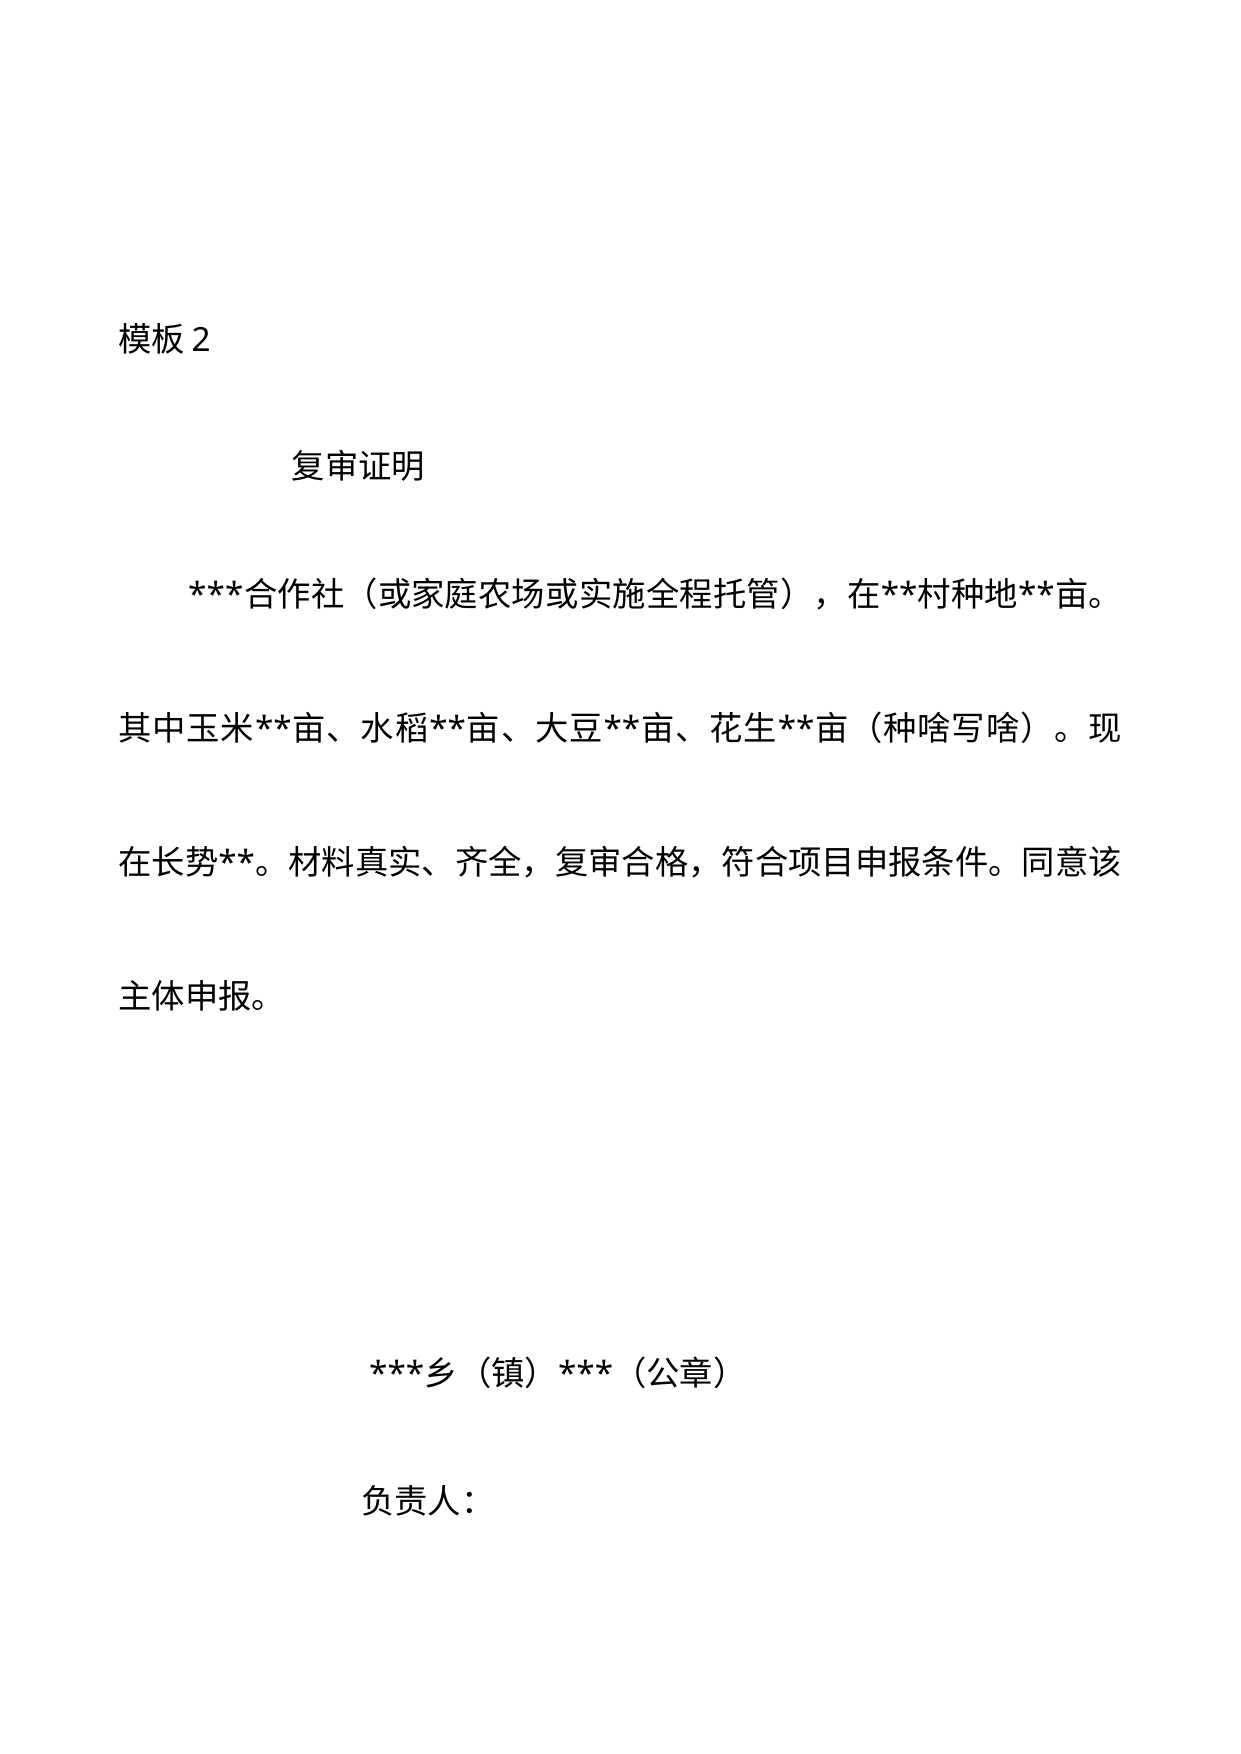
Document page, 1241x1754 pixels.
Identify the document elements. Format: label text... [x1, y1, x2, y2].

text ***乡（镇）***（公章） [118, 1337, 1122, 1404]
text 模板2 [118, 303, 1122, 370]
text ***合作社（或家庭农场或实施全程托管），在**村种地**亩。其中玉米**亩、水稻**亩、大豆**亩、花生**亩（种啥写啥）。现在长势**。材料真实、齐全，复审合格，符合项目申报条件。同意该主体申报。 [118, 559, 1122, 1027]
text 负责人： [118, 1465, 1122, 1532]
text 复审证明 [118, 431, 1122, 498]
